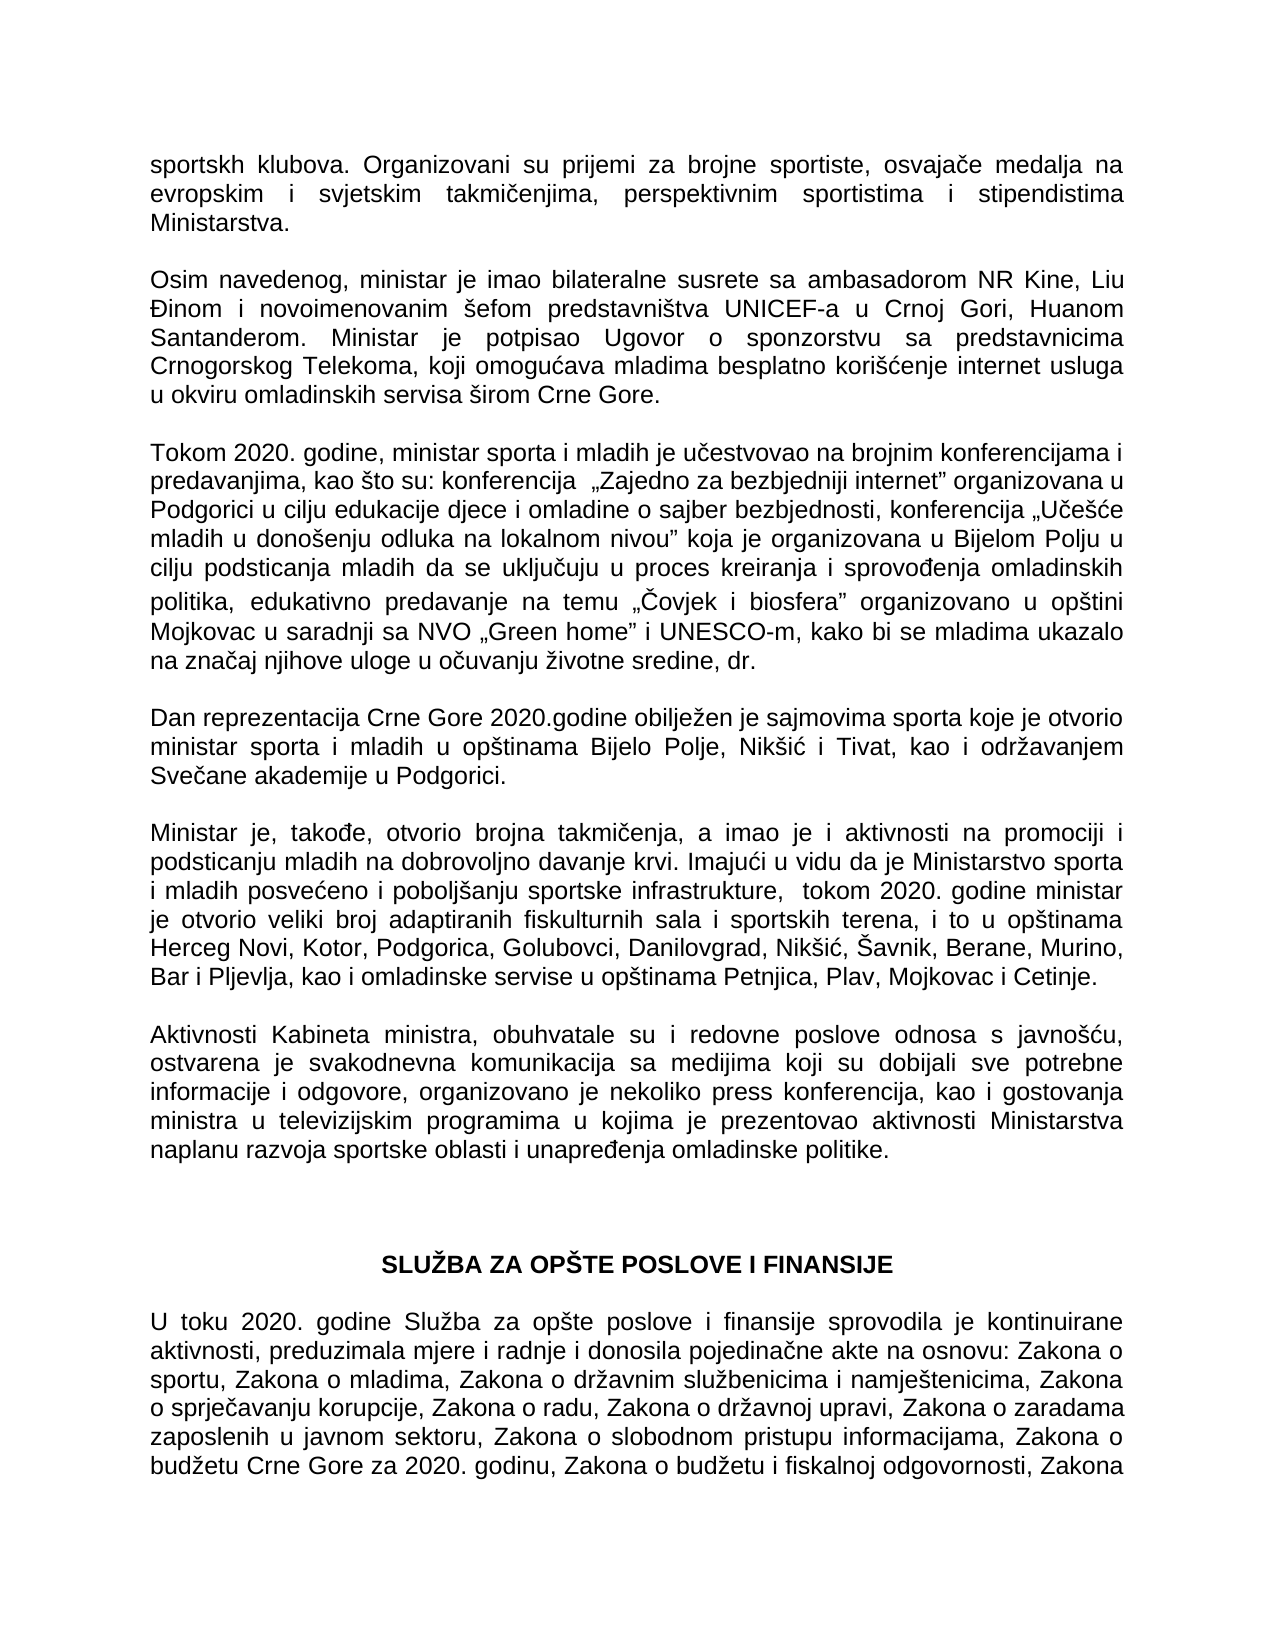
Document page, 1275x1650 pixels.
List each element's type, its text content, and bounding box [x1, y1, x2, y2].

text Osim navedenog, ministar je imao bilateralne susrete sa ambasadorom NR Kine, Liu Đinom i novoimenovanim šefom predstavništva UNICEF-a u Crnoj Gori, Huanom Santanderom. Ministar je potpisao Ugovor o sponzorstvu sa predstavnicima Crnogorskog Telekoma, koji omogućava mladima besplatno korišćenje internet usluga u okviru omladinskih servisa širom Crne Gore. [150, 265, 1125, 409]
text Dan reprezentacija Crne Gore 2020.godine obilježen je sajmovima sporta koje je otvorio ministar sporta i mladih u opštinama Bijelo Polje, Nikšić i Tivat, kao i održavanjem Svečane akademije u Podgorici. [150, 703, 1125, 790]
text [150, 150, 1125, 236]
text Ministar je, takođe, otvorio brojna takmičenja, a imao je i aktivnosti na promociji i podsticanju mladih na dobrovoljno davanje krvi. Imajući u vidu da je Ministarstvo sporta i mladih posvećeno i poboljšanju sportske infrastrukture, tokom 2020. godine ministar je otvorio veliki broj adaptiranih fiskulturnih sala i sportskih terena, i to u opštinama Herceg Novi, Kotor, Podgorica, Golubovci, Danilovgrad, Nikšić, Šavnik, Berane, Murino, Bar i Pljevlja, kao i omladinske servise u opštinama Petnjica, Plav, Mojkovac i Cetinje. [150, 818, 1125, 991]
text Tokom 2020. godine, ministar sporta i mladih je učestvovao na brojnim konferencijama i predavanjima, kao što su: konferencija „Zajedno za bezbjedniji internet” organizovana u Podgorici u cilju edukacije djece i omladine o sajber bezbjednosti, konferencija „Učešće mladih u donošenju odluka na lokalnom nivou” koja je organizovana u Bijelom Polju u cilju podsticanja mladih da se uključuju u proces kreiranja i sprovođenja omladinskih politika, edukativno predavanje na temu „Čovjek i biosfera” organizovano u opštini Mojkovac u saradnji sa NVO „Green home” i UNESCO-m, kako bi se mladima ukazalo na značaj njihove uloge u očuvanju životne sredine, dr. [150, 437, 1125, 675]
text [150, 1307, 1125, 1480]
text Aktivnosti Kabineta ministra, obuhvatale su i redovne poslove odnosa s javnošću, ostvarena je svakodnevna komunikacija sa medijima koji su dobijali sve potrebne informacije i odgovore, organizovano je nekoliko press konferencija, kao i gostovanja ministra u televizijskim programima u kojima je prezentovao aktivnosti Ministarstva naplanu razvoja sportske oblasti i unapređenja omladinske politike. [150, 1020, 1125, 1163]
text SLUŽBA ZA OPŠTE POSLOVE I FINANSIJE [150, 1250, 1125, 1278]
